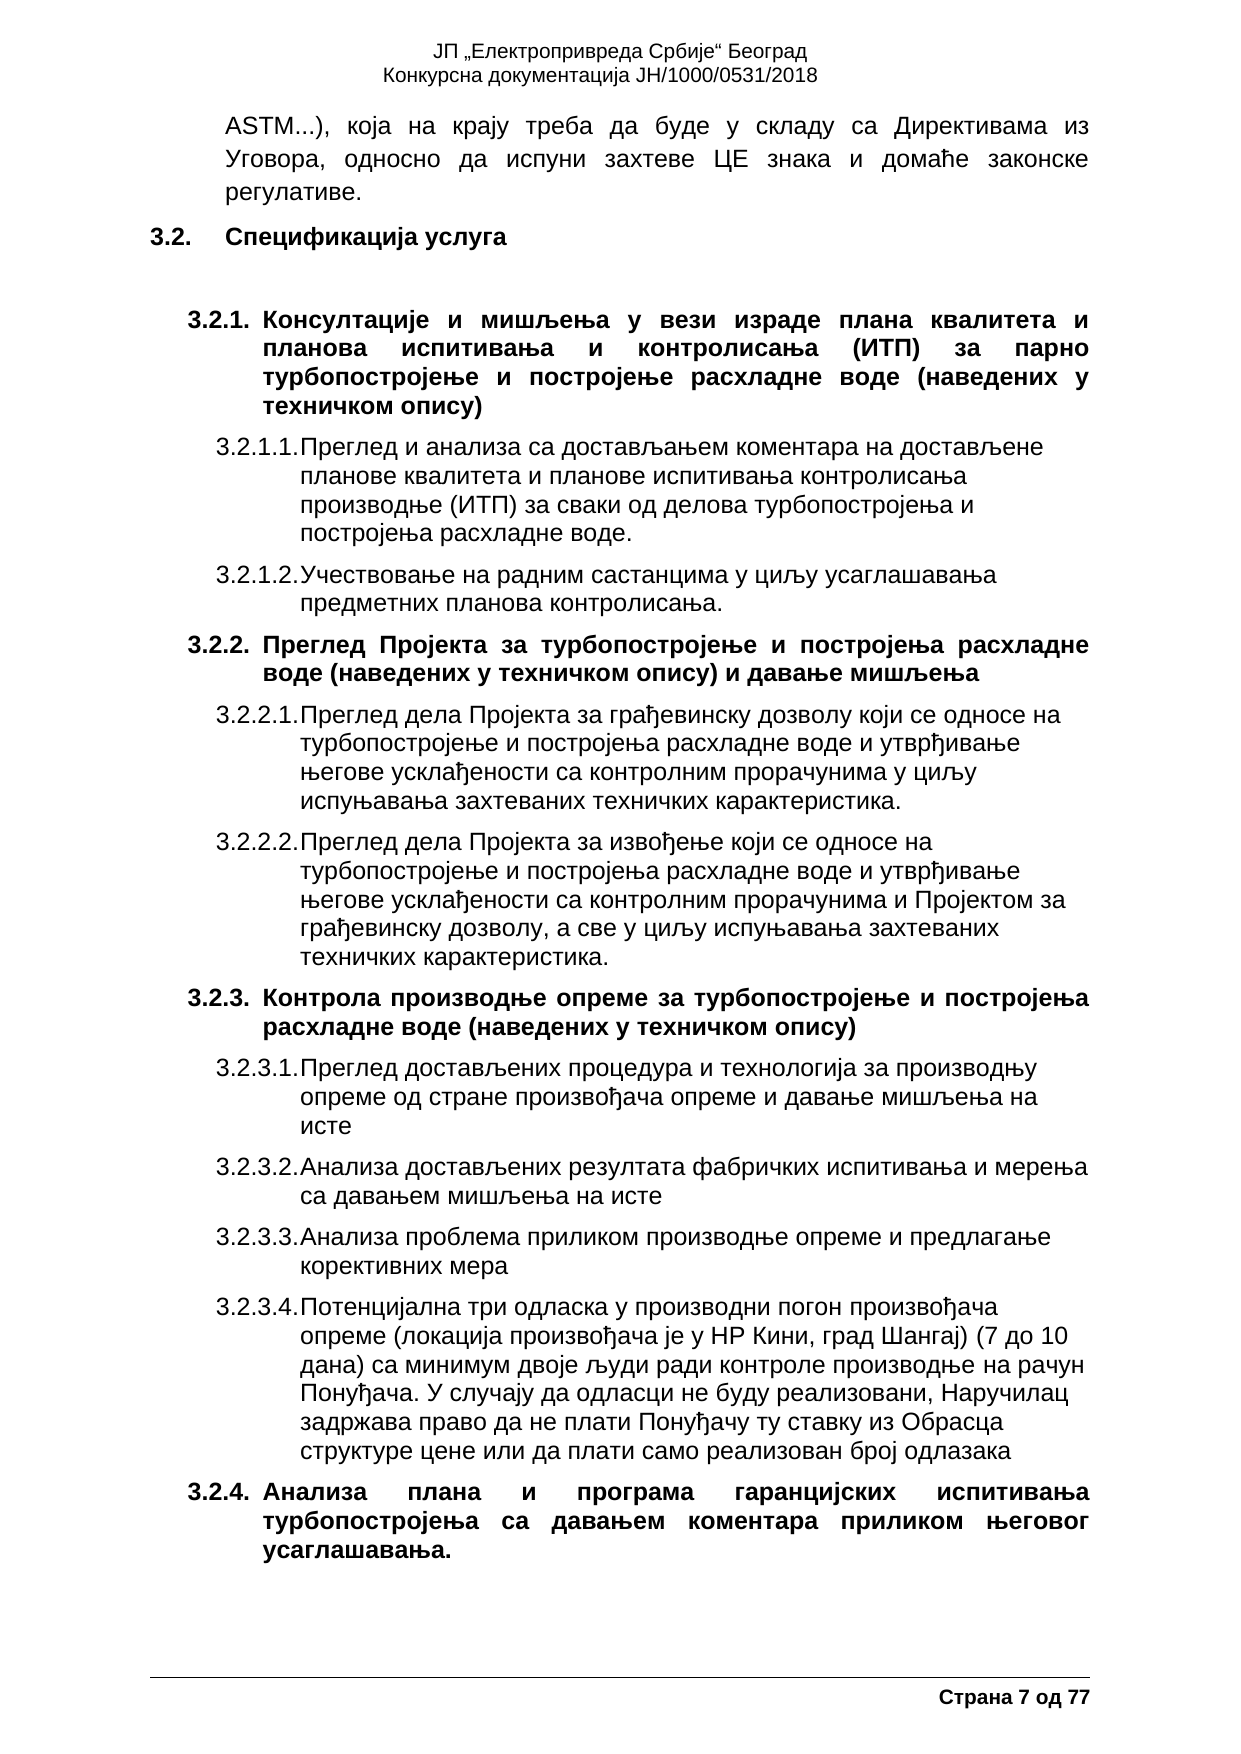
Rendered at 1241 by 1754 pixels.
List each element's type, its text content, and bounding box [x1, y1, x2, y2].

list Потенцијална три одласка у производни погон произвођача опреме (локација произвођача је у НР Кини, град Шангај) (7 до 10 дана) са минимум двоје људи ради контроле производње на рачун Понуђача. У случају да одласци не буду реализовани, Наручилац задржава право да не плати Понуђачу ту ставку из Обрасца структуре цене или да плати само реализован број одлазака [216, 1292, 1090, 1465]
list Анализа плана и програма гаранцијских испитивања турбопостројења са давањем коментара приликом његовог усаглашавања. [187, 1477, 1090, 1563]
list Анализа достављених резултата фабричких испитивања и мерења са давањем мишљења на исте [216, 1152, 1090, 1210]
list Консултације и мишљења у вези израде плана квалитета и планова испитивања и контролисања (ИТП) за парно турбопостројење и постројење расхладне воде (наведених у техничком опису) [187, 305, 1090, 420]
list Преглед и анализа са достављањем коментара на достављене планове квалитета и планове испитивања контролисања производње (ИТП) за сваки од делова турбопостројења и постројења расхладне воде. [216, 432, 1090, 547]
list Преглед достављених процедура и технологија за производњу опреме од стране произвођача опреме и давање мишљења на исте [216, 1053, 1090, 1140]
list Контрола производње опреме за турбопостројење и постројења расхладне воде (наведених у техничком опису) [187, 983, 1090, 1041]
list Учествовање на радним састанцима у циљу усаглашавања предметних планова контролисања. [216, 560, 1090, 617]
list Преглед Пројекта за турбопостројење и постројења расхладне воде (наведених у техничком опису) и давање мишљења [187, 630, 1090, 687]
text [225, 111, 1090, 205]
list Преглед дела Пројекта за извођење који се односе на турбопостројење и постројења расхладне воде и утврђивање његове усклађености са контролним прорачунима и Пројектом за грађевинску дозволу, а све у циљу испуњавања захтеваних техничких карактеристика. [216, 827, 1090, 971]
list Преглед дела Пројекта за грађевинску дозволу који се односе на турбопостројење и постројења расхладне воде и утврђивање његове усклађености са контролним прорачунима у циљу испуњавања захтеваних техничких карактеристика. [216, 700, 1090, 815]
list Анализа проблема приликом производње опреме и предлагање корективних мера [216, 1222, 1090, 1280]
list Спецификација услуга [150, 222, 1090, 251]
